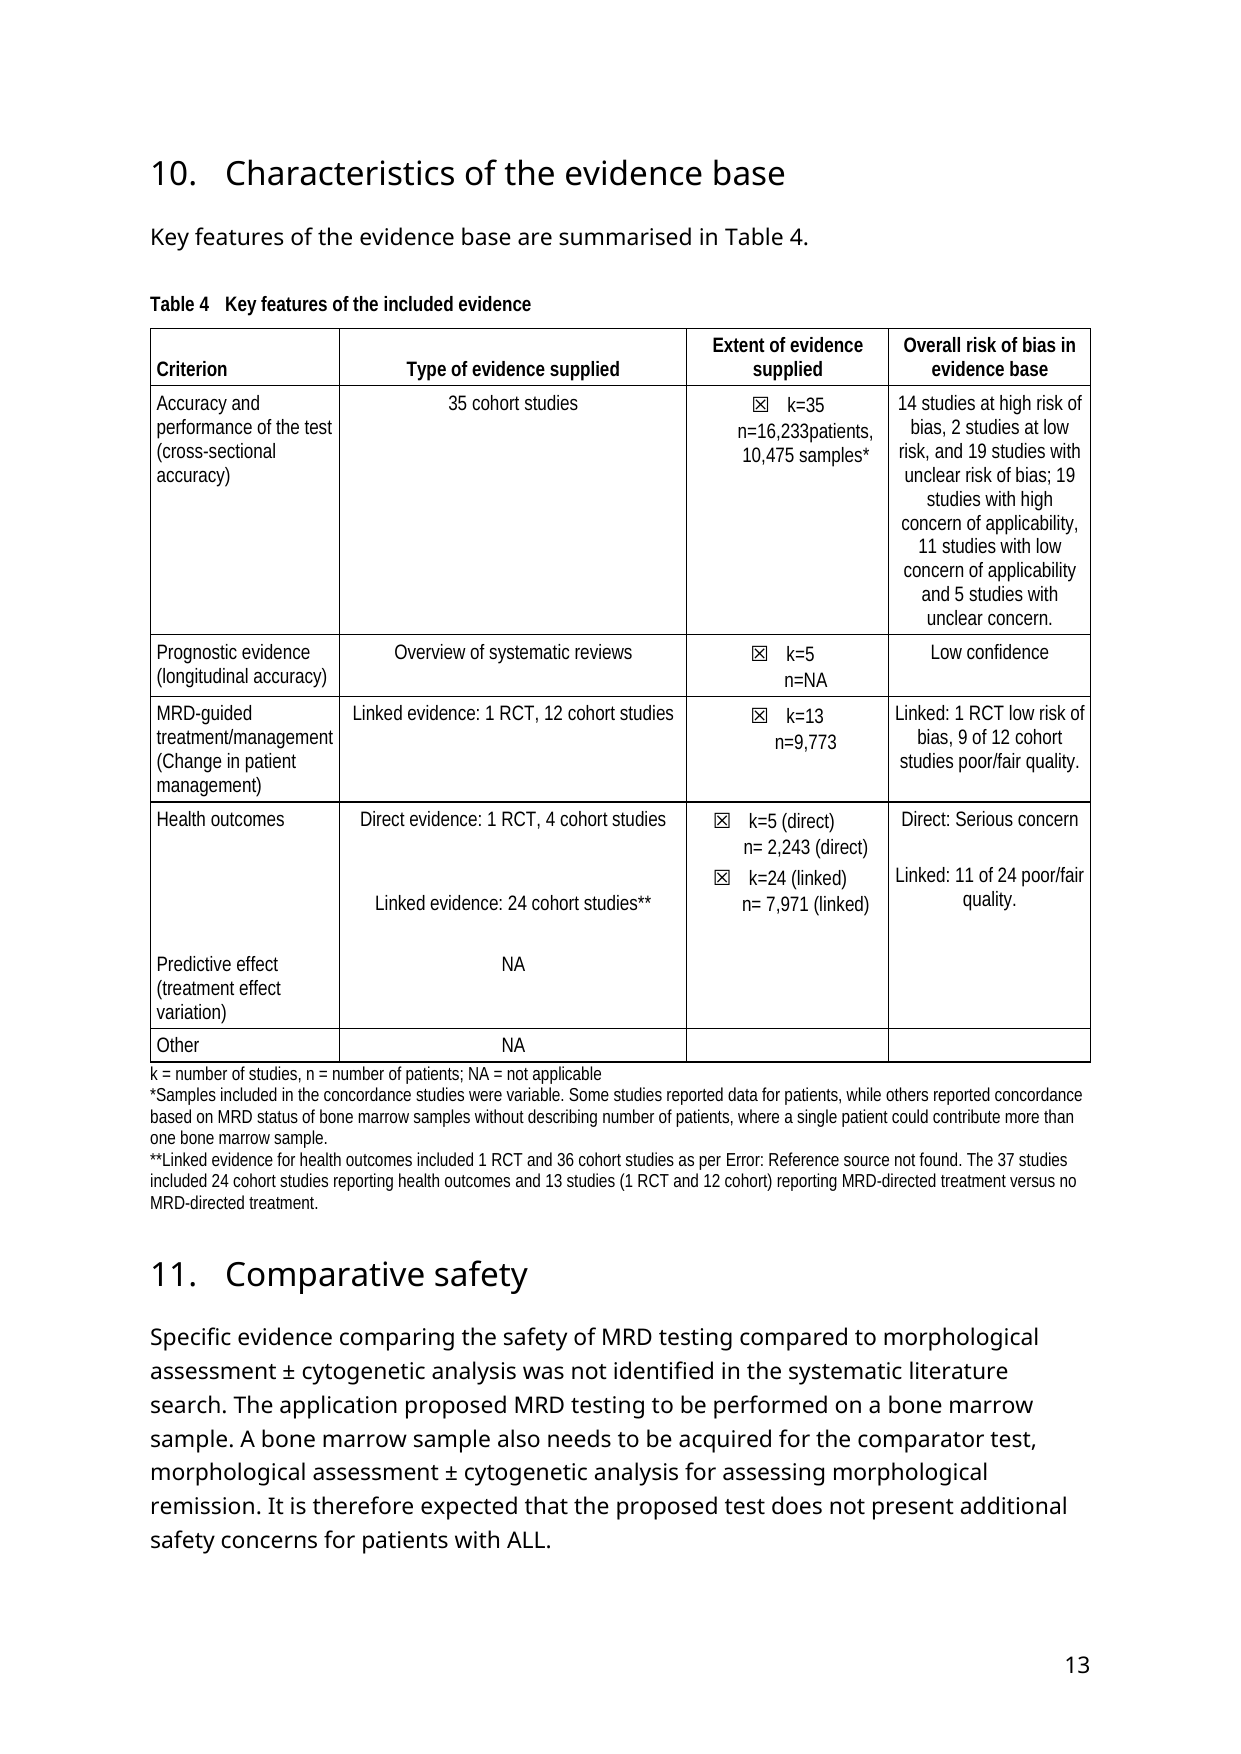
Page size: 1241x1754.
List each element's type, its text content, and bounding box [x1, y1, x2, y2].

table_cell Direct evidence: 1 RCT, 4 cohort studies Linked evidence: 24 cohort studies** [340, 803, 686, 948]
table_cell k=5 (direct) n= 2,243 (direct) k=24 (linked) n= 7,971 (linked) [687, 803, 888, 948]
text Table 4 Key features of the included evidence [150, 292, 1090, 316]
table_cell 35 cohort studies [340, 386, 686, 634]
table_cell NA [340, 1029, 686, 1061]
table_header Type of evidence supplied [340, 329, 686, 385]
text Specific evidence comparing the safety of MRD testing compared to morphological assessment ± cytogenetic analysis was not identified in the systematic literature search. The application proposed MRD testing to be performed on a bone marrow sample. A bone marrow sample also needs to be acquired for the comparator test, morphological assessment ± cytogenetic analysis for assessing morphological remission. It is therefore expected that the proposed test does not present additional safety concerns for patients with ALL. [150, 1321, 1090, 1555]
subtitle 11. Comparative safety [150, 1251, 1090, 1296]
table_cell Linked evidence: 1 RCT, 12 cohort studies [340, 697, 686, 801]
table_cell MRD-guided treatment/management (Change in patient management) [151, 697, 339, 801]
table_cell k=13 n=9,773 [687, 697, 888, 801]
table_cell Direct: Serious concern Linked: 11 of 24 poor/fair quality. [889, 803, 1090, 948]
table_header Extent of evidence supplied [687, 329, 888, 385]
table_cell [687, 1029, 888, 1061]
table_header Overall risk of bias in evidence base [889, 329, 1090, 385]
table_cell Linked: 1 RCT low risk of bias, 9 of 12 cohort studies poor/fair quality. [889, 697, 1090, 801]
table_cell NA [340, 948, 686, 1028]
table_cell 14 studies at high risk of bias, 2 studies at low risk, and 19 studies with unclear risk of bias; 19 studies with high concern of applicability, 11 studies with low concern of applicability and 5 studies with unclear concern. [889, 386, 1090, 634]
table_cell k=5 n=NA [687, 635, 888, 696]
text Key features of the evidence base are summarised in Table 4. [150, 220, 1090, 252]
table_cell Overview of systematic reviews [340, 635, 686, 696]
table_cell Prognostic evidence (longitudinal accuracy) [151, 635, 339, 696]
table_cell [687, 948, 888, 1028]
table_cell Low confidence [889, 635, 1090, 696]
table_header Criterion [151, 329, 339, 385]
table_cell [889, 948, 1090, 1028]
subtitle 10. Characteristics of the evidence base [150, 150, 1090, 195]
table_cell Predictive effect (treatment effect variation) [151, 948, 339, 1028]
table_cell Accuracy and performance of the test (cross-sectional accuracy) [151, 386, 339, 634]
table_cell k=35 n=16,233patients, 10,475 samples* [687, 386, 888, 634]
table_cell Health outcomes [151, 803, 339, 948]
table_cell Other [151, 1029, 339, 1061]
table_cell [889, 1029, 1090, 1061]
